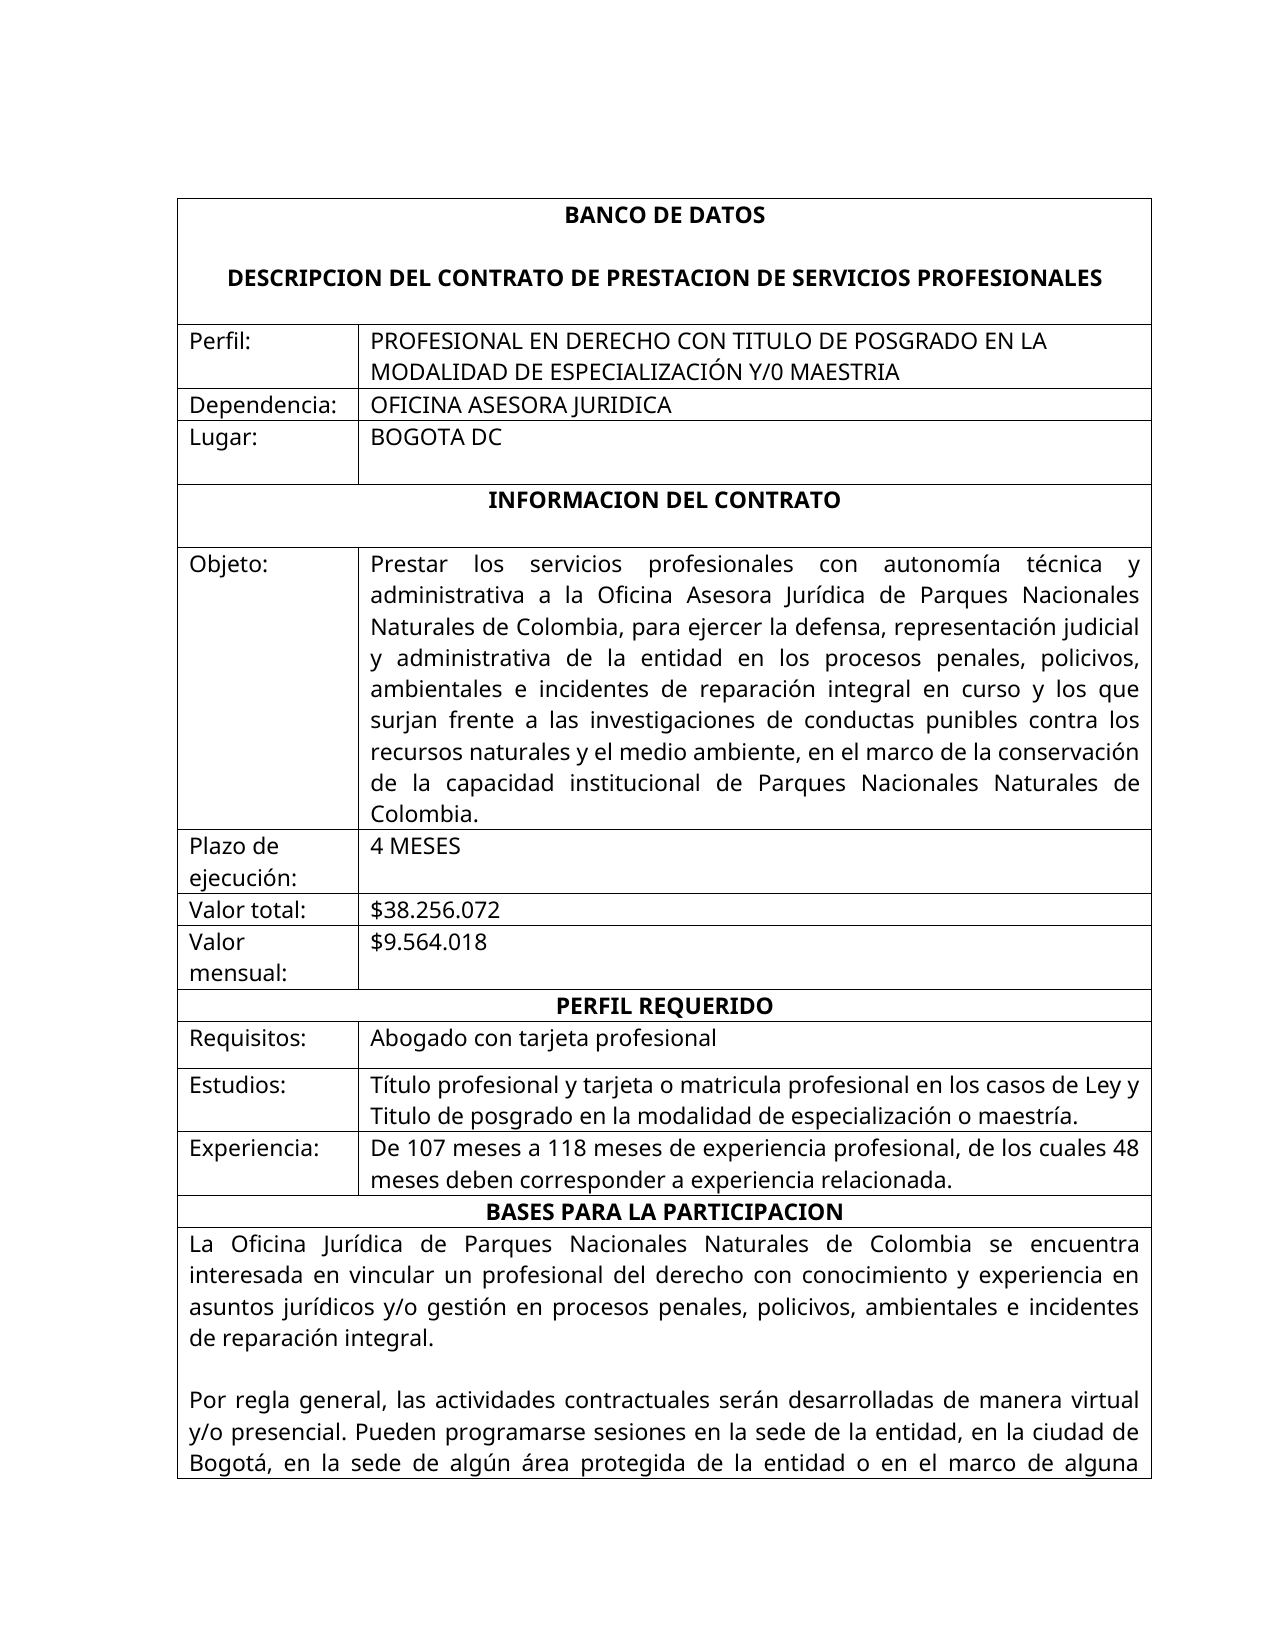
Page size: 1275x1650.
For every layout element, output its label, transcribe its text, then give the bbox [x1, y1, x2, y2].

table_cell Lugar: [178, 421, 358, 483]
table_cell Prestar los servicios profesionales con autonomía técnica y administrativa a la Oficina Asesora Jurídica de Parques Nacionales Naturales de Colombia, para ejercer la defensa, representación judicial y administrativa de la entidad en los procesos penales, policivos, ambientales e incidentes de reparación integral en curso y los que surjan frente a las investigaciones de conductas punibles contra los recursos naturales y el medio ambiente, en el marco de la conservación de la capacidad institucional de Parques Nacionales Naturales de Colombia. [359, 548, 1151, 829]
table_cell BOGOTA DC [359, 421, 1151, 483]
table_cell 4 MESES [359, 830, 1151, 893]
table_cell Abogado con tarjeta profesional [359, 1022, 1151, 1068]
table_header BANCO DE DATOS DESCRIPCION DEL CONTRATO DE PRESTACION DE SERVICIOS PROFESIONALES [178, 199, 1151, 324]
table_cell Estudios: [178, 1069, 358, 1131]
table_cell Valor total: [178, 894, 358, 925]
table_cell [178, 1228, 1151, 1478]
table_cell Experiencia: [178, 1132, 358, 1195]
table_cell $38.256.072 [359, 894, 1151, 925]
table_cell Título profesional y tarjeta o matricula profesional en los casos de Ley y Titulo de posgrado en la modalidad de especialización o maestría. [359, 1069, 1151, 1131]
table_cell Objeto: [178, 548, 358, 829]
table_cell Valor mensual: [178, 926, 358, 989]
table_cell OFICINA ASESORA JURIDICA [359, 389, 1151, 420]
table_cell Plazo de ejecución: [178, 830, 358, 893]
table_cell PERFIL REQUERIDO [178, 990, 1151, 1021]
table_cell Requisitos: [178, 1022, 358, 1068]
table_cell BASES PARA LA PARTICIPACION [178, 1196, 1151, 1227]
table_cell PROFESIONAL EN DERECHO CON TITULO DE POSGRADO EN LA MODALIDAD DE ESPECIALIZACIÓN Y/0 MAESTRIA [359, 325, 1151, 388]
table_cell $9.564.018 [359, 926, 1151, 989]
table_cell Perfil: [178, 325, 358, 388]
table_cell Dependencia: [178, 389, 358, 420]
table_cell De 107 meses a 118 meses de experiencia profesional, de los cuales 48 meses deben corresponder a experiencia relacionada. [359, 1132, 1151, 1195]
table_cell INFORMACION DEL CONTRATO [178, 485, 1151, 547]
